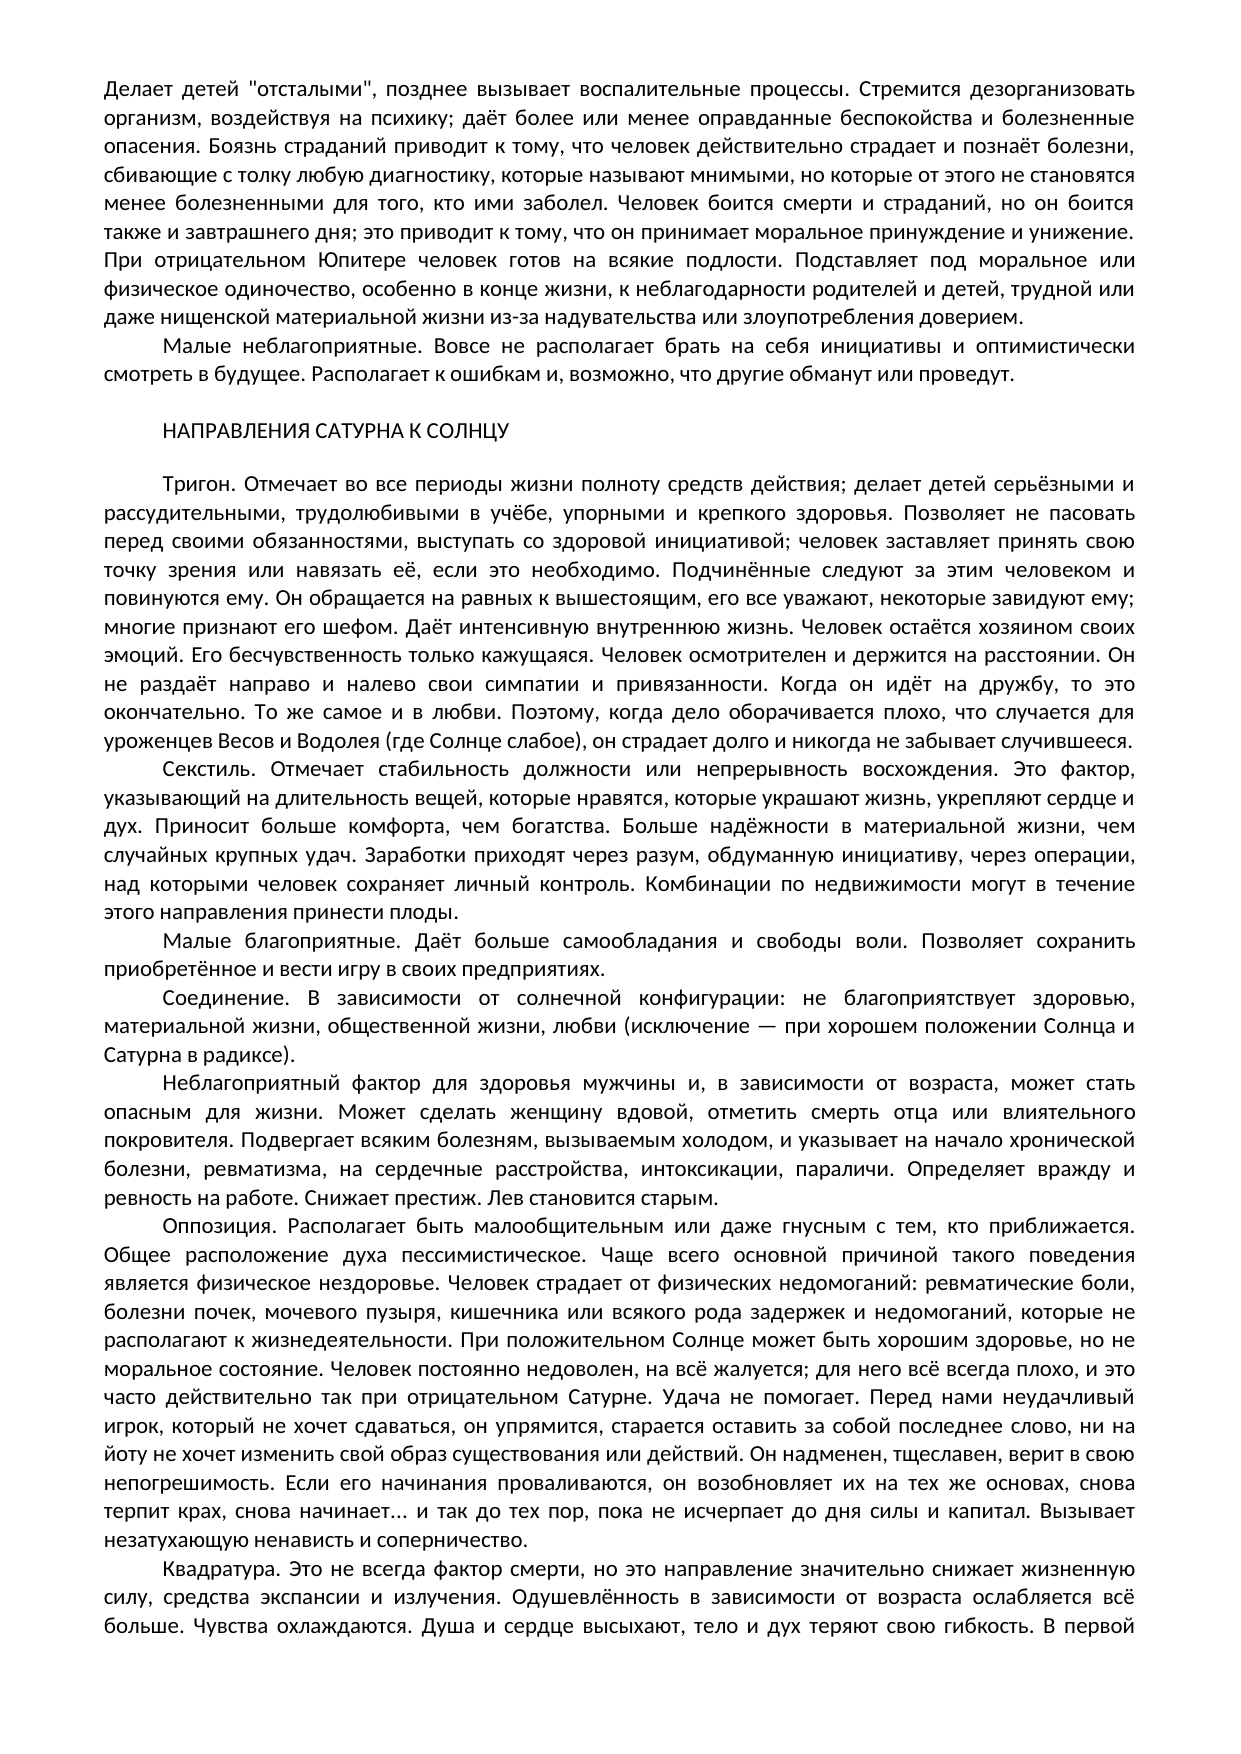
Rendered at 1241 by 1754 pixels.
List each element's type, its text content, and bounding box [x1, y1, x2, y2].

text Неблагоприятный фактор для здоровья мужчины и, в зависимости от возраста, может стать опасным для жизни. Может сделать женщину вдовой, отметить смерть отца или влиятельного покровителя. Подвергает всяким болезням, вызываемым холодом, и указывает на начало хронической болезни, ревматизма, на сердечные расстройства, интоксикации, параличи. Определяет вражду и ревность на работе. Снижает престиж. Лев становится старым. [103, 1068, 1137, 1211]
text Малые благоприятные. Даёт больше самообладания и свободы воли. Позволяет сохранить приобретённое и вести игру в своих предприятиях. [103, 926, 1137, 983]
text Малые неблагоприятные. Вовсе не располагает брать на себя инициативы и оптимистически смотреть в будущее. Располагает к ошибкам и, возможно, что другие обманут или проведут. [103, 331, 1137, 388]
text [103, 74, 1137, 331]
text Оппозиция. Располагает быть малообщительным или даже гнусным с тем, кто приближается. Общее расположение духа пессимистическое. Чаще всего основной причиной такого поведения является физическое нездоровье. Человек страдает от физических недомоганий: ревматические боли, болезни почек, мочевого пузыря, кишечника или всякого рода задержек и недомоганий, которые не располагают к жизнедеятельности. При положительном Солнце может быть хорошим здоровье, но не моральное состояние. Человек постоянно недоволен, на всё жалуется; для него всё всегда плохо, и это часто действительно так при отрицательном Сатурне. Удача не помогает. Перед нами неудачливый игрок, который не хочет сдаваться, он упрямится, старается оставить за собой последнее слово, ни на йоту не хочет изменить свой образ существования или действий. Он надменен, тщеславен, верит в свою непогрешимость. Если его начинания проваливаются, он возобновляет их на тех же основах, снова терпит крах, снова начинает... и так до тех пор, пока не исчерпает до дня силы и капитал. Вызывает незатухающую ненависть и соперничество. [103, 1211, 1137, 1553]
text Тригон. Отмечает во все периоды жизни полноту средств действия; делает детей серьёзными и рассудительными, трудолюбивыми в учёбе, упорными и крепкого здоровья. Позволяет не пасовать перед своими обязанностями, выступать со здоровой инициативой; человек заставляет принять свою точку зрения или навязать её, если это необходимо. Подчинённые следуют за этим человеком и повинуются ему. Он обращается на равных к вышестоящим, его все уважают, некоторые завидуют ему; многие признают его шефом. Даёт интенсивную внутреннюю жизнь. Человек остаётся хозяином своих эмоций. Его бесчувственность только кажущаяся. Человек осмотрителен и держится на расстоянии. Он не раздаёт направо и налево свои симпатии и привязанности. Когда он идёт на дружбу, то это окончательно. То же самое и в любви. Поэтому, когда дело оборачивается плохо, что случается для уроженцев Весов и Водолея (где Солнце слабое), он страдает долго и никогда не забывает случившееся. [103, 469, 1137, 754]
text Секстиль. Отмечает стабильность должности или непрерывность восхождения. Это фактор, указывающий на длительность вещей, которые нравятся, которые украшают жизнь, укрепляют сердце и дух. Приносит больше комфорта, чем богатства. Больше надёжности в материальной жизни, чем случайных крупных удач. Заработки приходят через разум, обдуманную инициативу, через операции, над которыми человек сохраняет личный контроль. Комбинации по недвижимости могут в течение этого направления принести плоды. [103, 754, 1137, 926]
text НАПРАВЛЕНИЯ САТУРНА К СОЛНЦУ [103, 416, 1137, 445]
text Соединение. В зависимости от солнечной конфигурации: не благоприятствует здоровью, материальной жизни, общественной жизни, любви (исключение — при хорошем положении Солнца и Сатурна в радиксе). [103, 983, 1137, 1068]
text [103, 1553, 1137, 1639]
